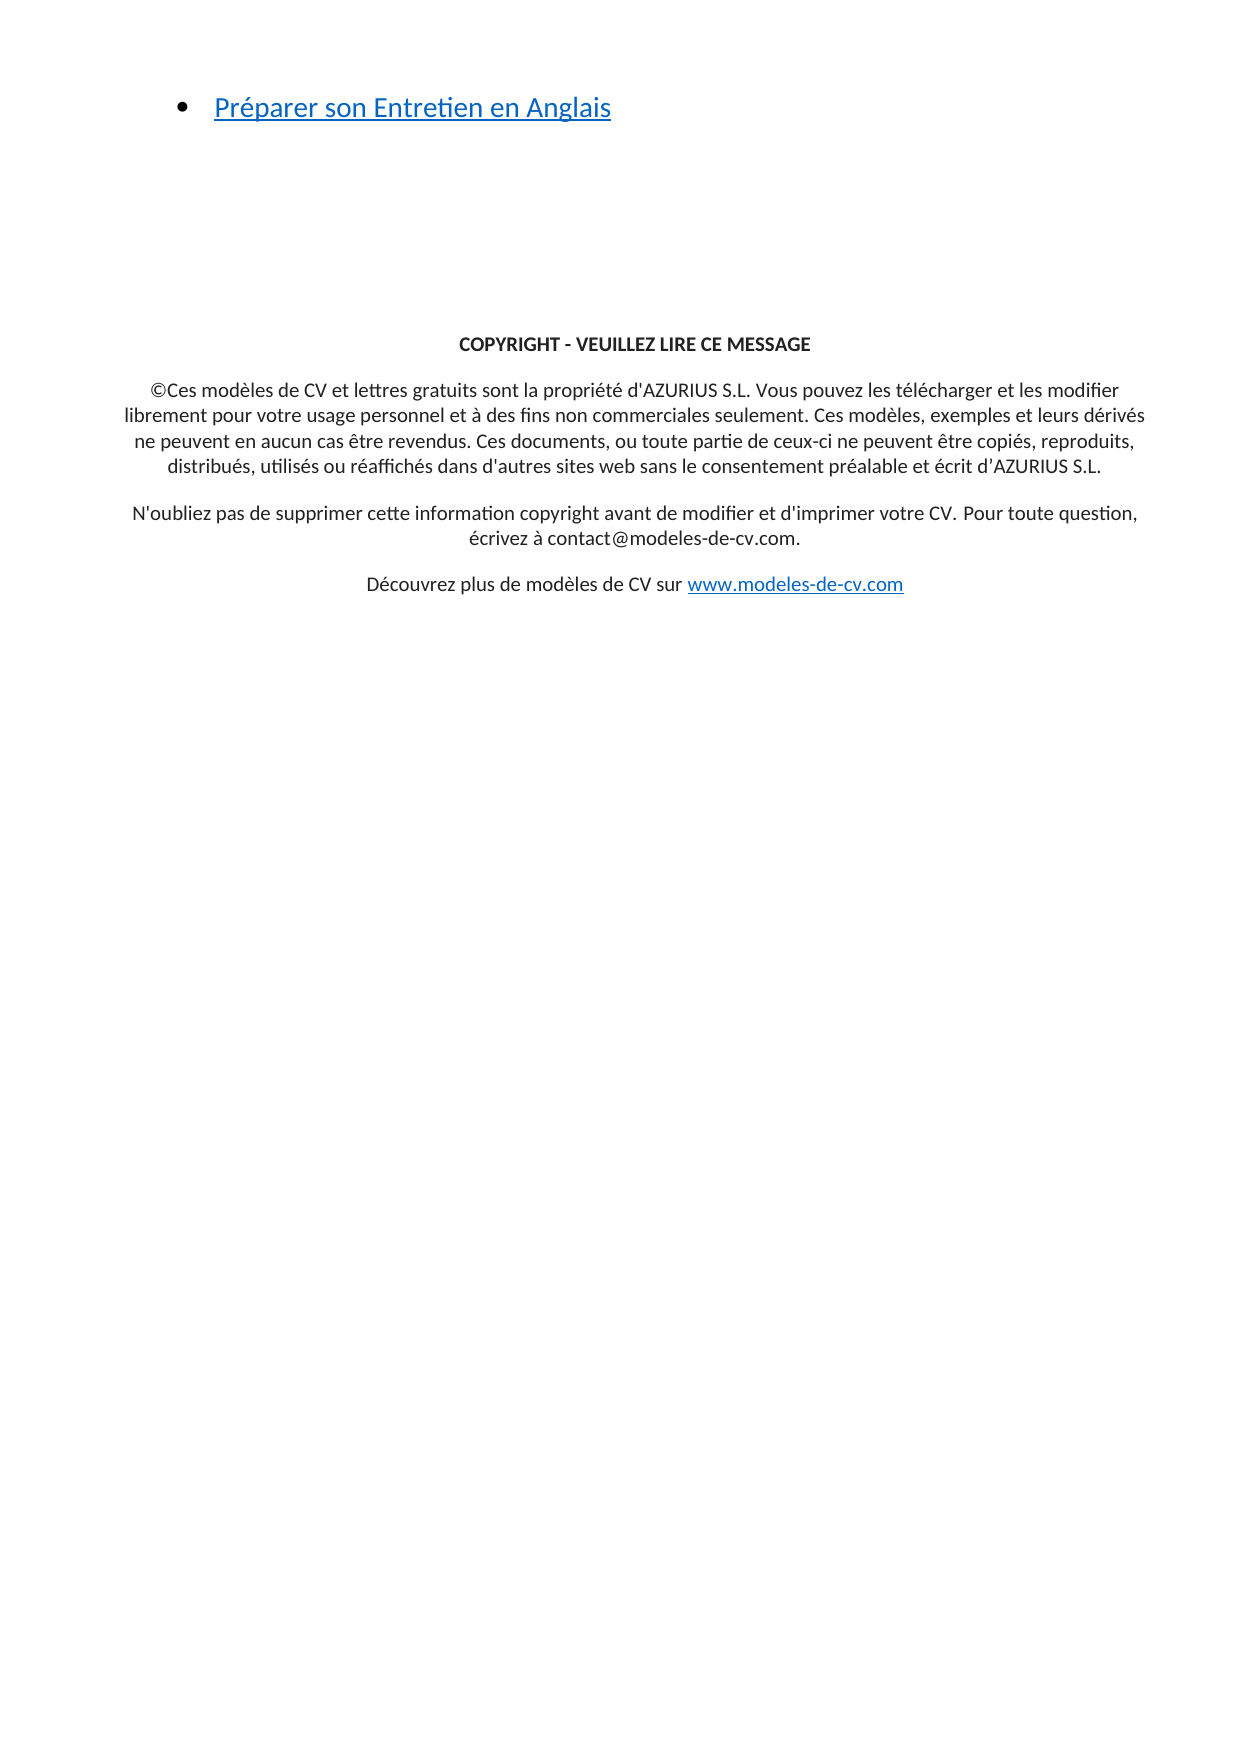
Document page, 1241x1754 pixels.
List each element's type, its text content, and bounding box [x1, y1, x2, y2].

list Préparer son Entretien en Anglais [177, 89, 1063, 124]
text ©Ces modèles de CV et lettres gratuits sont la propriété d'AZURIUS S.L. Vous pouvez les télécharger et les modifier librement pour votre usage personnel et à des fins non commerciales seulement. Ces modèles, exemples et leurs dérivés ne peuvent en aucun cas être revendus. Ces documents, ou toute partie de ceux-ci ne peuvent être copiés, reproduits, distribués, utilisés ou réaffichés dans d'autres sites web sans le consentement préalable et écrit d’AZURIUS S.L. [118, 377, 1152, 479]
text COPYRIGHT - VEUILLEZ LIRE CE MESSAGE [118, 331, 1152, 356]
text N'oubliez pas de supprimer cette information copyright avant de modifier et d'imprimer votre CV. Pour toute question, écrivez à contact@modeles-de-cv.com. [118, 500, 1152, 551]
text Découvrez plus de modèles de CV sur www.modeles-de-cv.com [118, 571, 1152, 597]
